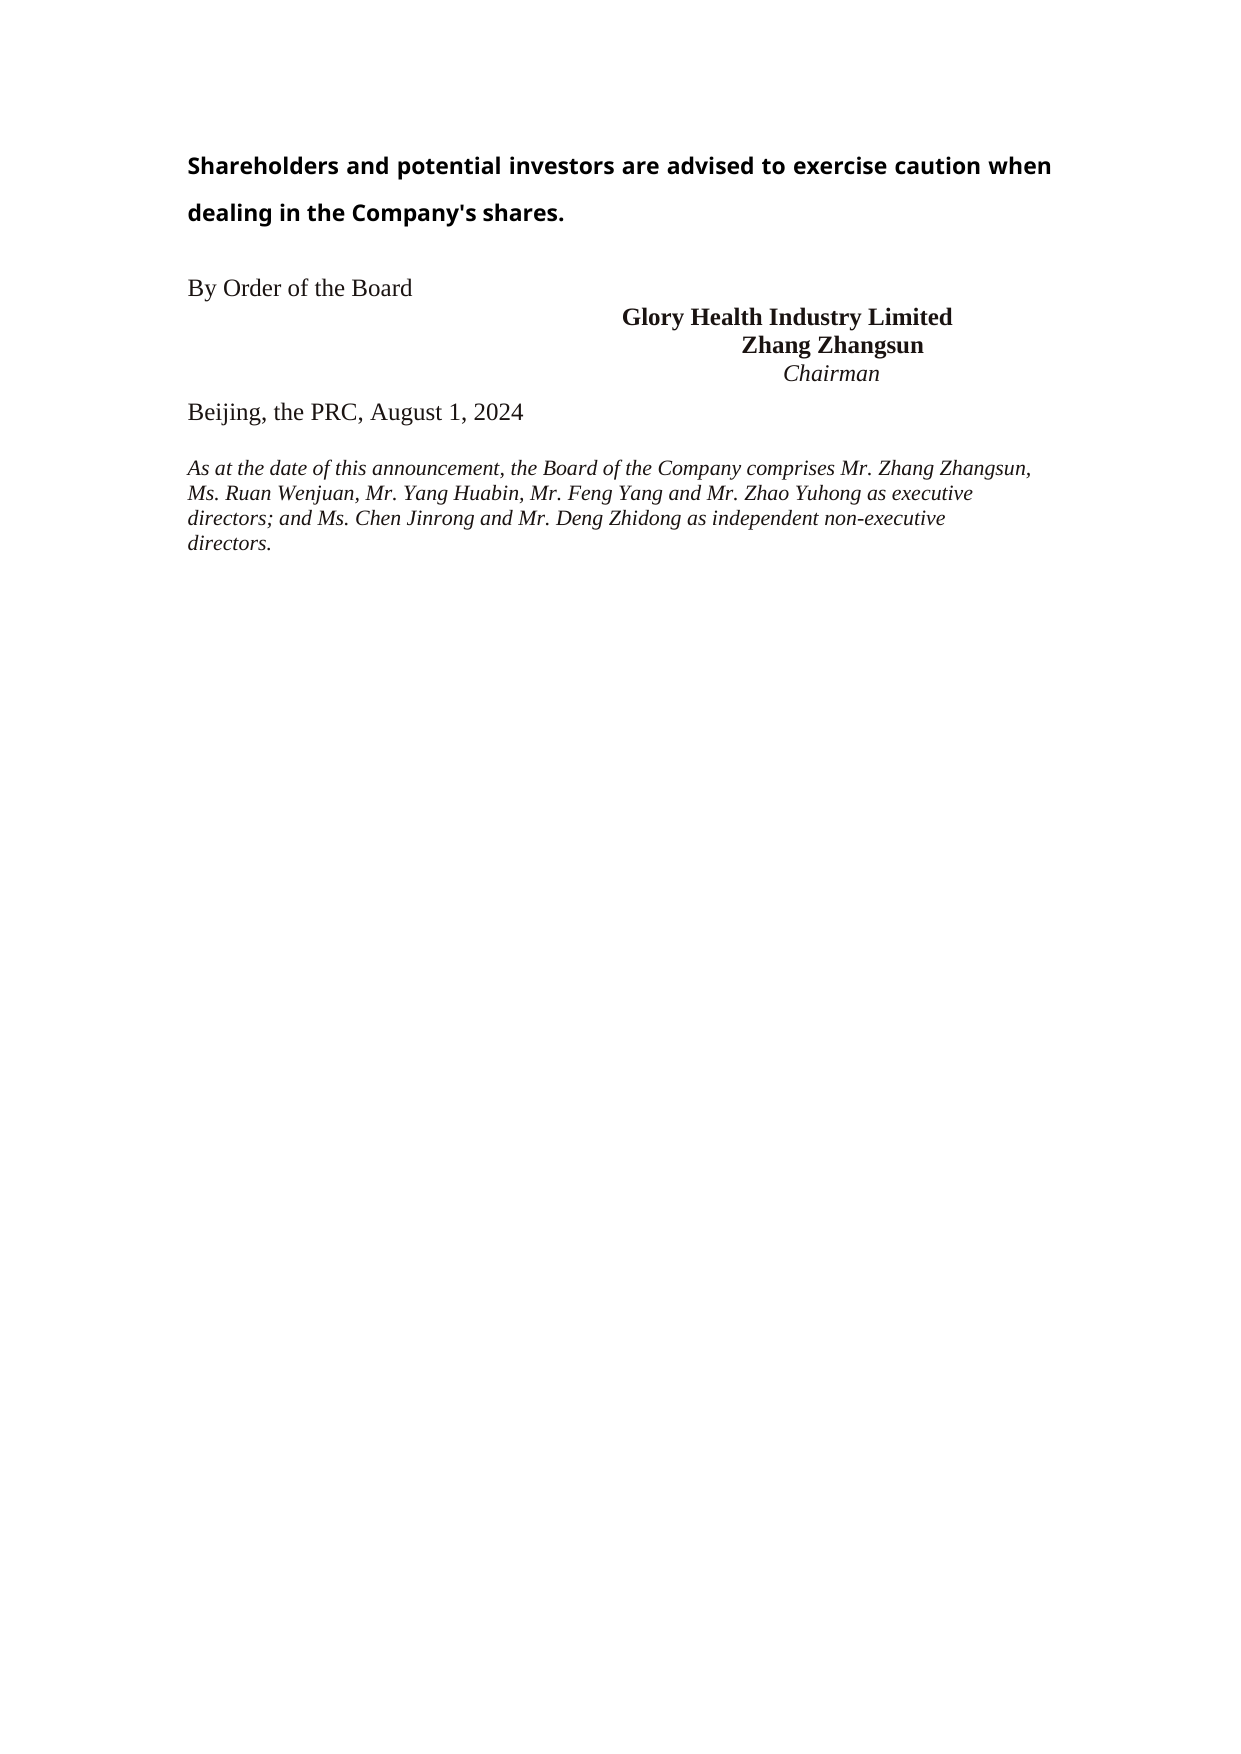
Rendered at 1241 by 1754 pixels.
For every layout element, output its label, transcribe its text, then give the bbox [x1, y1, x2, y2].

text Chairman [637, 359, 953, 387]
text By Order of the Board [187, 273, 1053, 302]
text directors; and Ms. Chen Jinrong and Mr. Deng Zhidong as independent non-executive [187, 505, 1053, 530]
text Ms. Ruan Wenjuan, Mr. Yang Huabin, Mr. Feng Yang and Mr. Zhao Yuhong as executive [187, 480, 1053, 505]
text As at the date of this announcement, the Board of the Company comprises Mr. Zhang Zhangsun, [187, 455, 1053, 480]
text Glory Health Industry Limited [187, 302, 953, 330]
text Beijing, the PRC, August 1, 2024 [187, 397, 1053, 426]
text directors. [187, 530, 1053, 556]
text Zhang Zhangsun [712, 330, 953, 359]
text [187, 150, 1053, 228]
